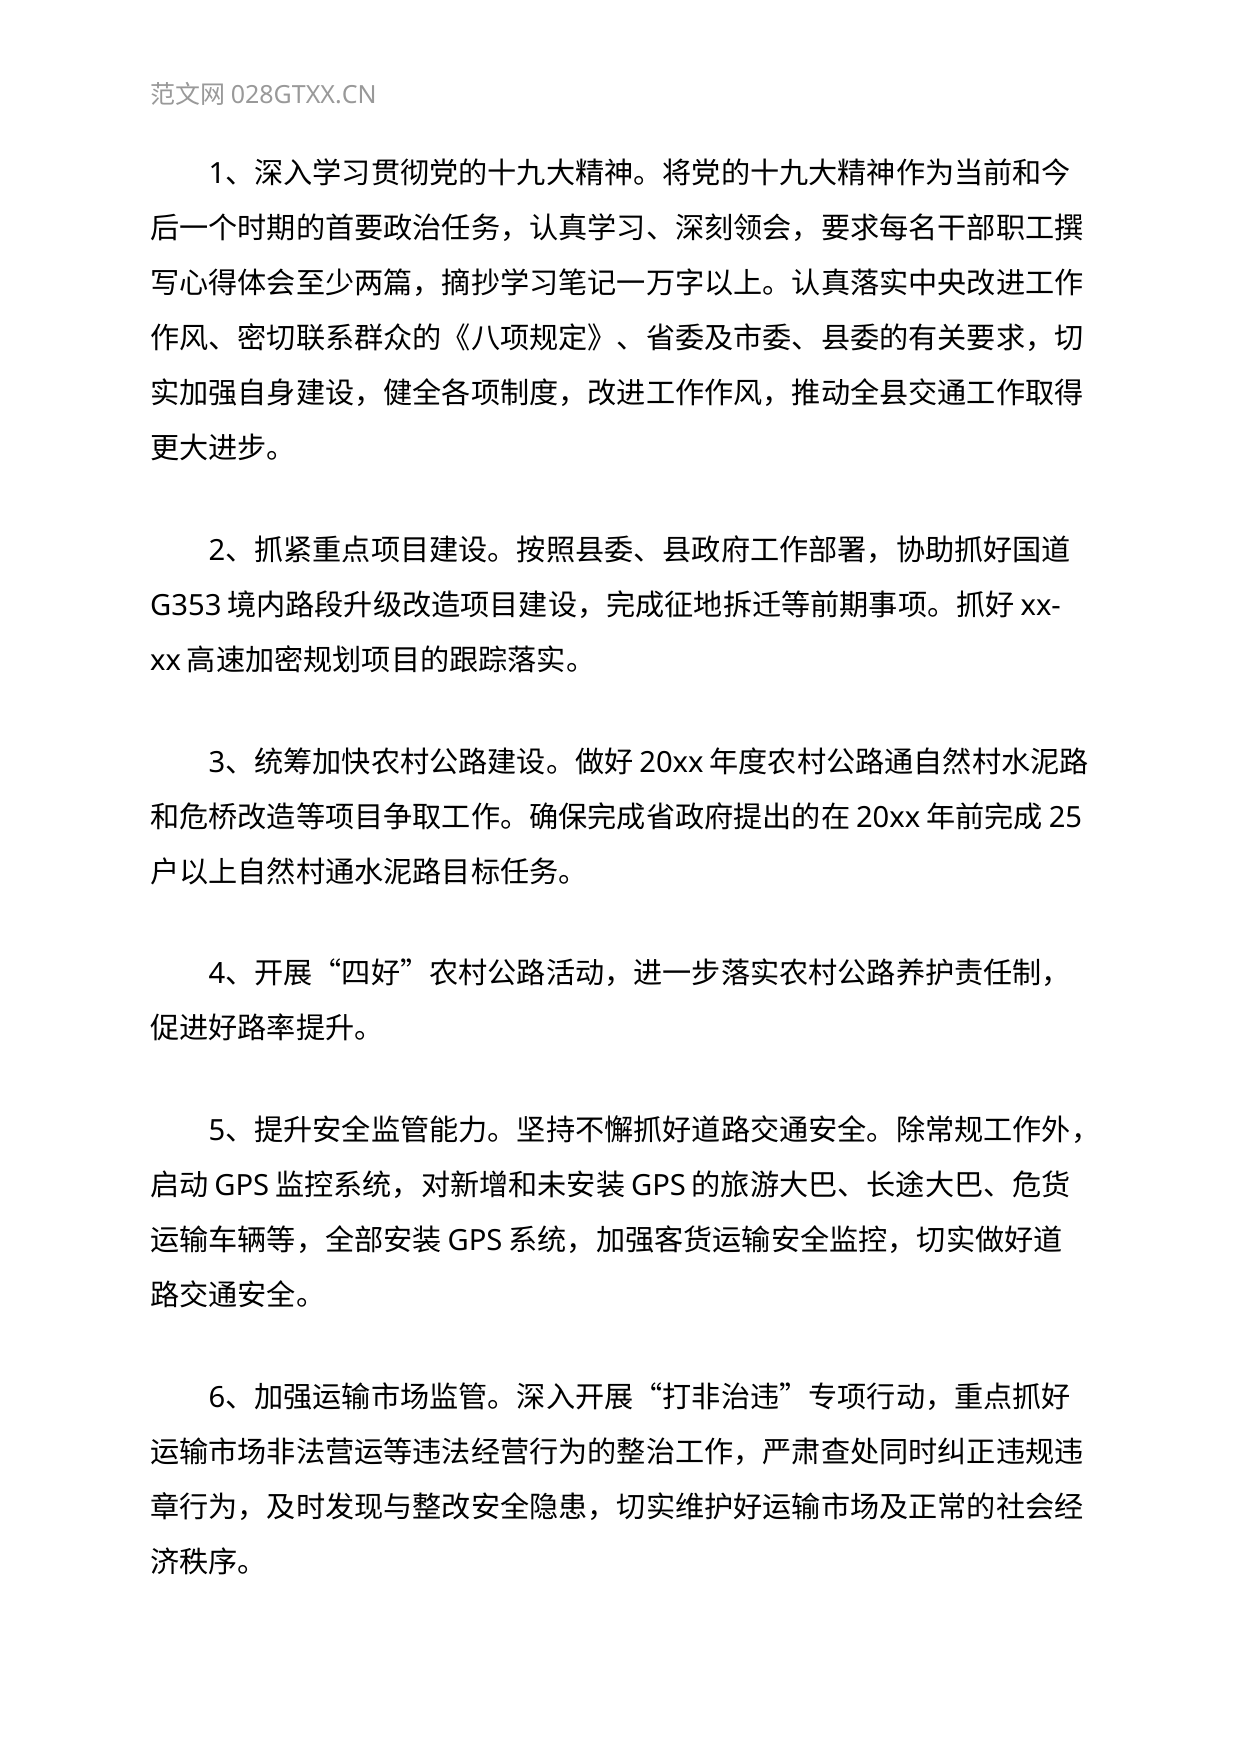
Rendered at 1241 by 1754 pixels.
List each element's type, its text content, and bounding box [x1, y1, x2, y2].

text 6、加强运输市场监管。深入开展“打非治违”专项行动，重点抓好运输市场非法营运等违法经营行为的整治工作，严肃查处同时纠正违规违章行为，及时发现与整改安全隐患，切实维护好运输市场及正常的社会经济秩序。 [150, 1374, 1090, 1581]
text 3、统筹加快农村公路建设。做好20xx年度农村公路通自然村水泥路和危桥改造等项目争取工作。确保完成省政府提出的在20xx年前完成25户以上自然村通水泥路目标任务。 [150, 738, 1090, 891]
text 2、抓紧重点项目建设。按照县委、县政府工作部署，协助抓好国道G353境内路段升级改造项目建设，完成征地拆迁等前期事项。抓好xx-xx高速加密规划项目的跟踪落实。 [150, 526, 1090, 679]
text 4、开展“四好”农村公路活动，进一步落实农村公路养护责任制，促进好路率提升。 [150, 950, 1090, 1047]
text 1、深入学习贯彻党的十九大精神。将党的十九大精神作为当前和今后一个时期的首要政治任务，认真学习、深刻领会，要求每名干部职工撰写心得体会至少两篇，摘抄学习笔记一万字以上。认真落实中央改进工作作风、密切联系群众的《八项规定》、省委及市委、县委的有关要求，切实加强自身建设，健全各项制度，改进工作作风，推动全县交通工作取得更大进步。 [150, 150, 1090, 467]
text 5、提升安全监管能力。坚持不懈抓好道路交通安全。除常规工作外，启动GPS监控系统，对新增和未安装GPS的旅游大巴、长途大巴、危货运输车辆等，全部安装GPS系统，加强客货运输安全监控，切实做好道路交通安全。 [150, 1107, 1090, 1314]
